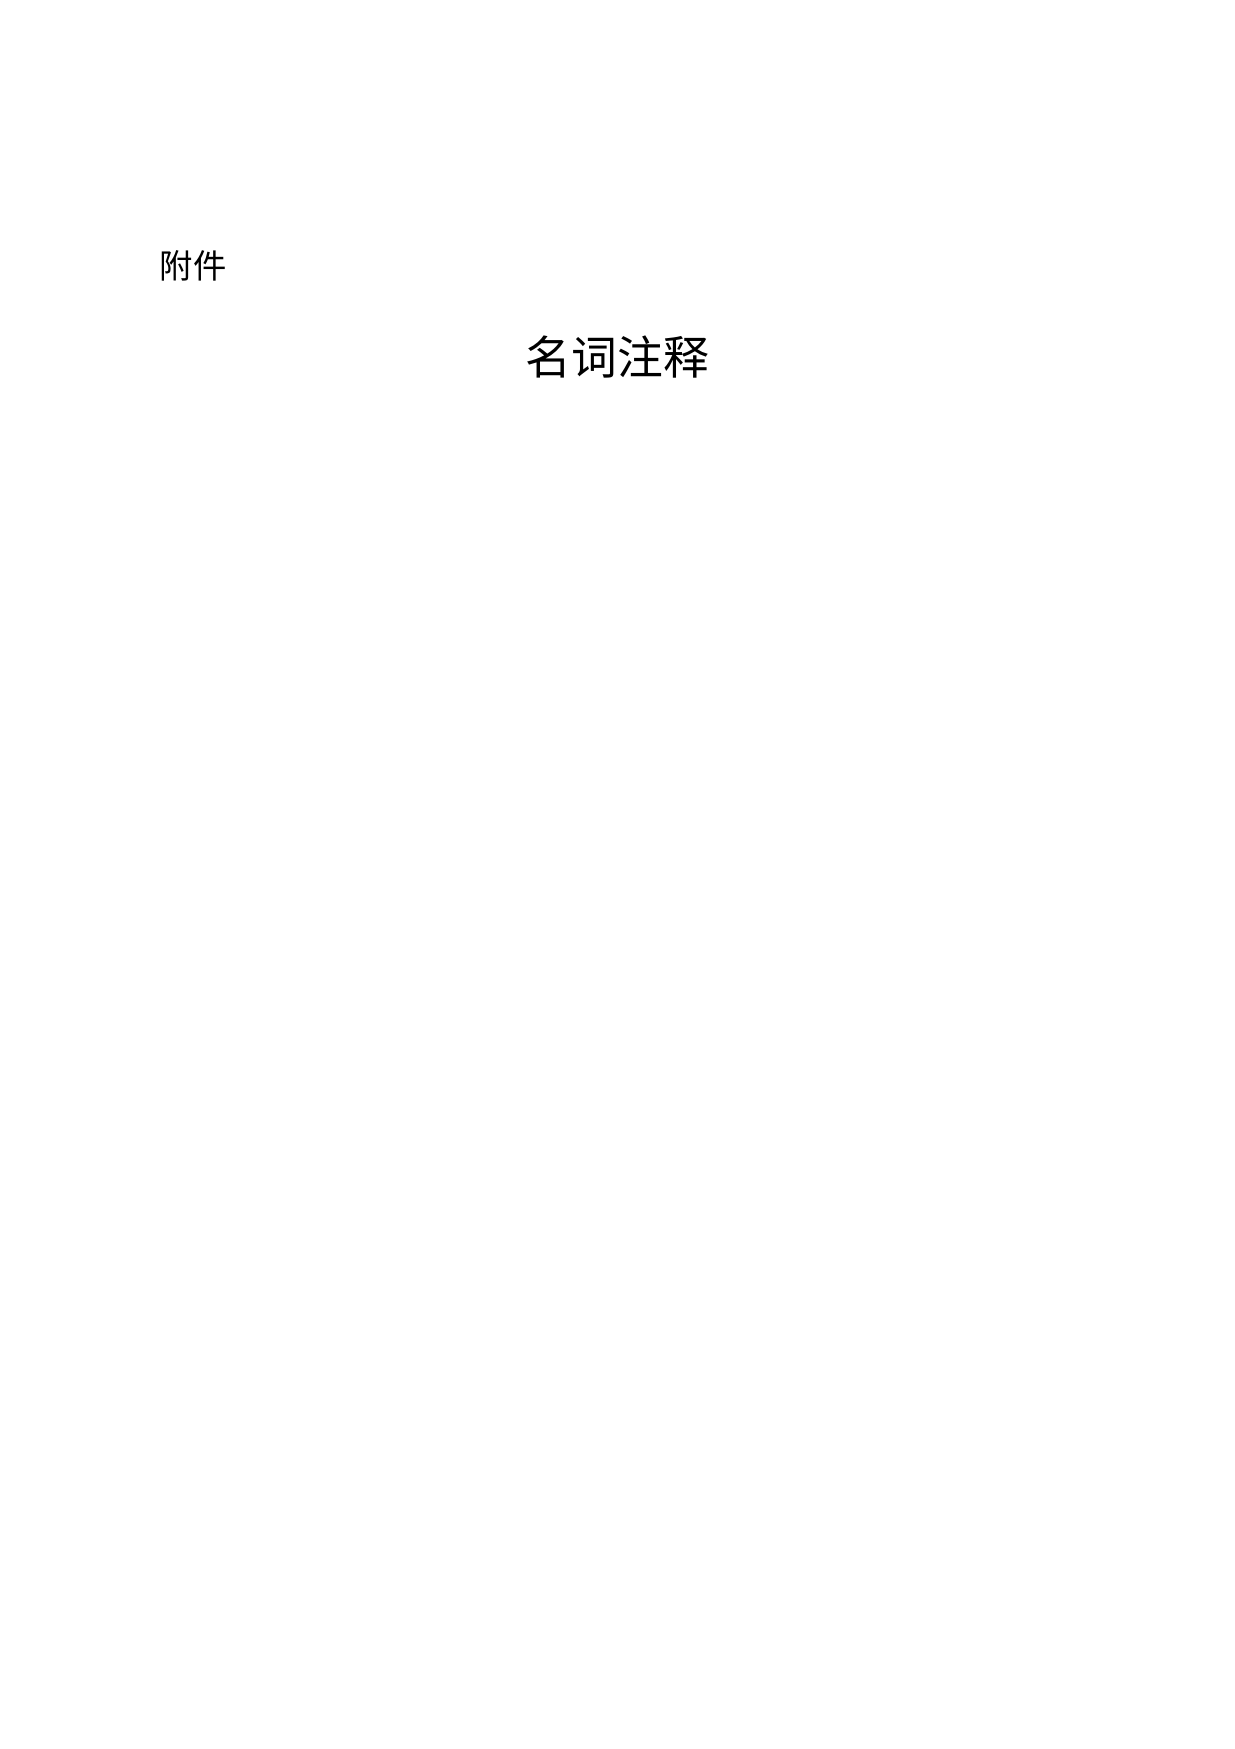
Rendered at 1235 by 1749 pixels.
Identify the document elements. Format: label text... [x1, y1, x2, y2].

text 名词注释 [159, 309, 1075, 400]
text 附件 [159, 218, 1075, 309]
